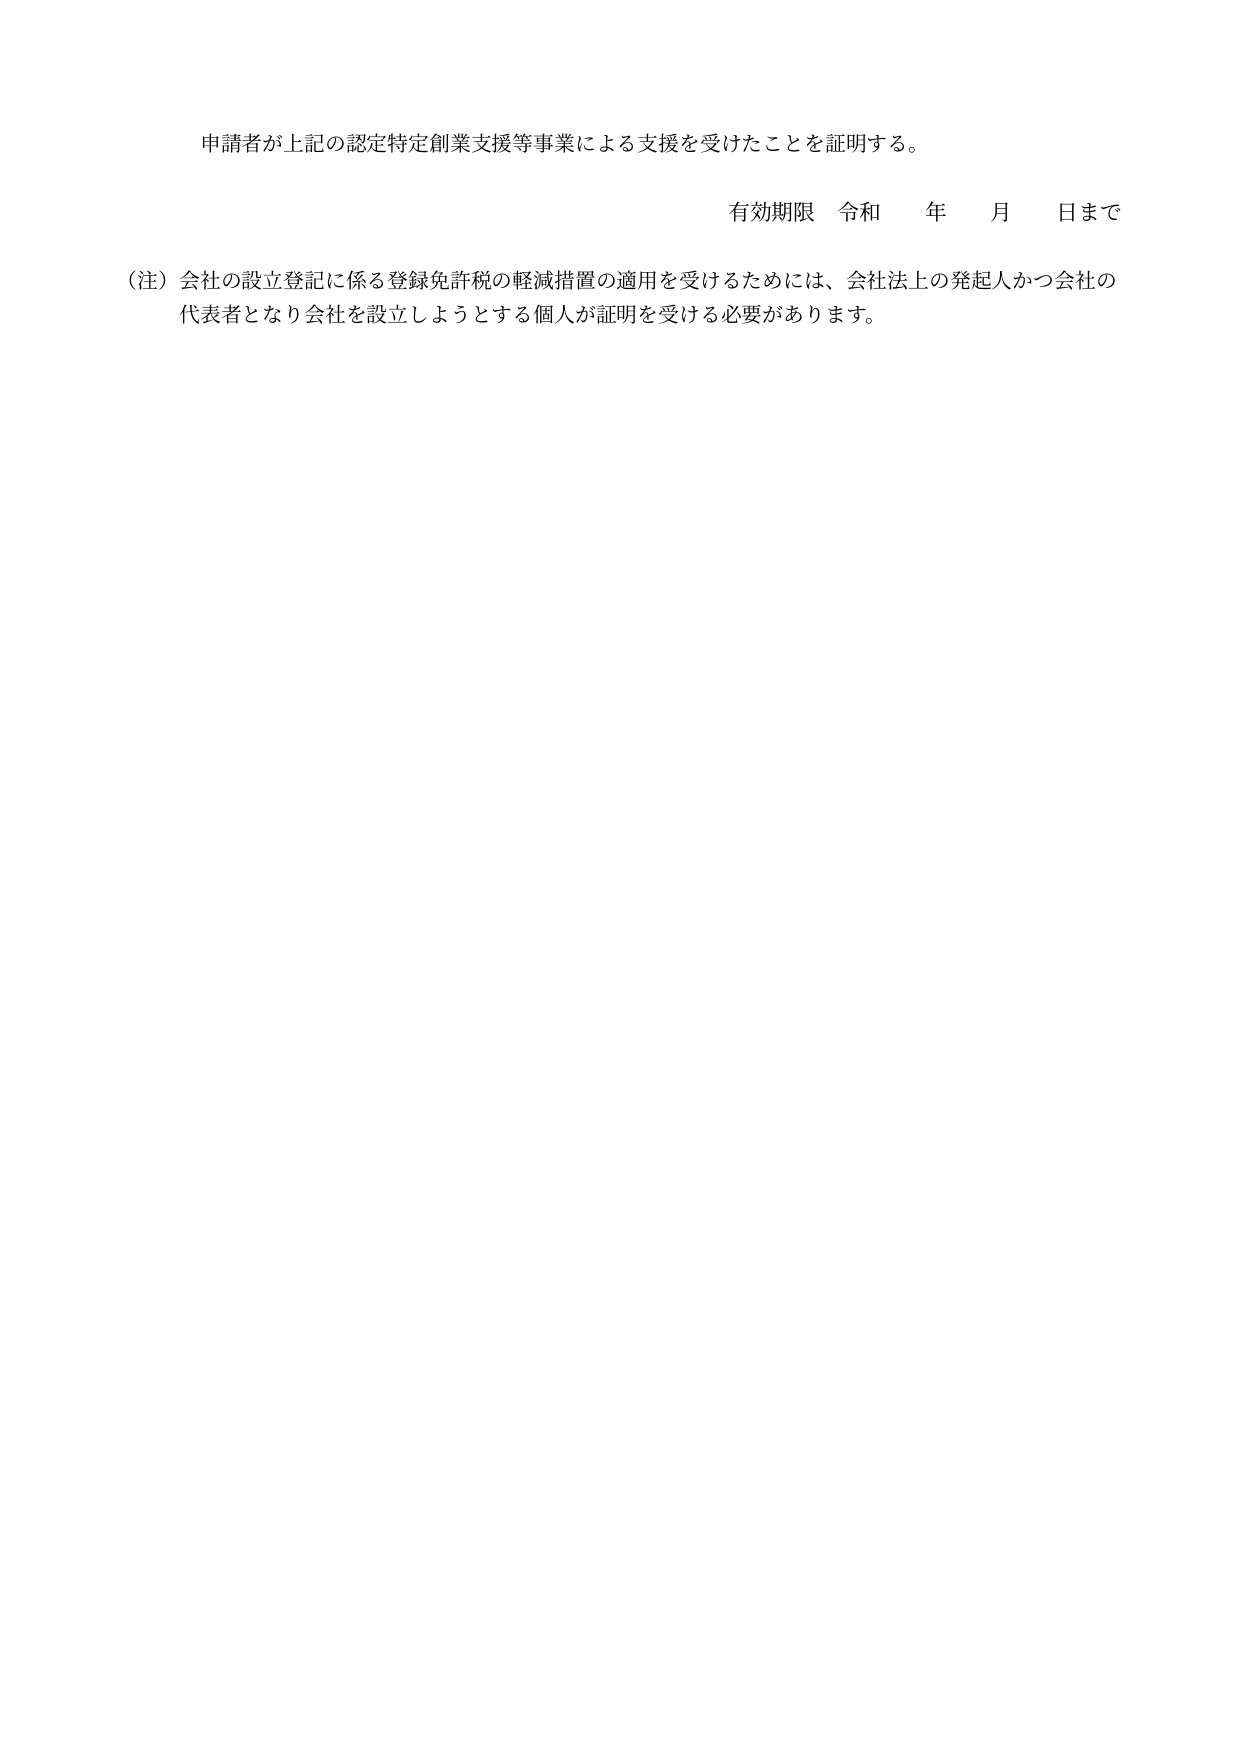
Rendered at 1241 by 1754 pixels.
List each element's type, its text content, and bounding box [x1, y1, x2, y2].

text 申請者が上記の認定特定創業支援等事業による支援を受けたことを証明する。 [75, 125, 1165, 159]
text 有効期限 令和 年 月 日まで [75, 194, 1121, 228]
text 代表者となり会社を設立しようとする個人が証明を受ける必要があります。 [75, 296, 1165, 330]
text （注）会社の設立登記に係る登録免許税の軽減措置の適用を受けるためには、会社法上の発起人かつ会社の [75, 262, 1165, 296]
